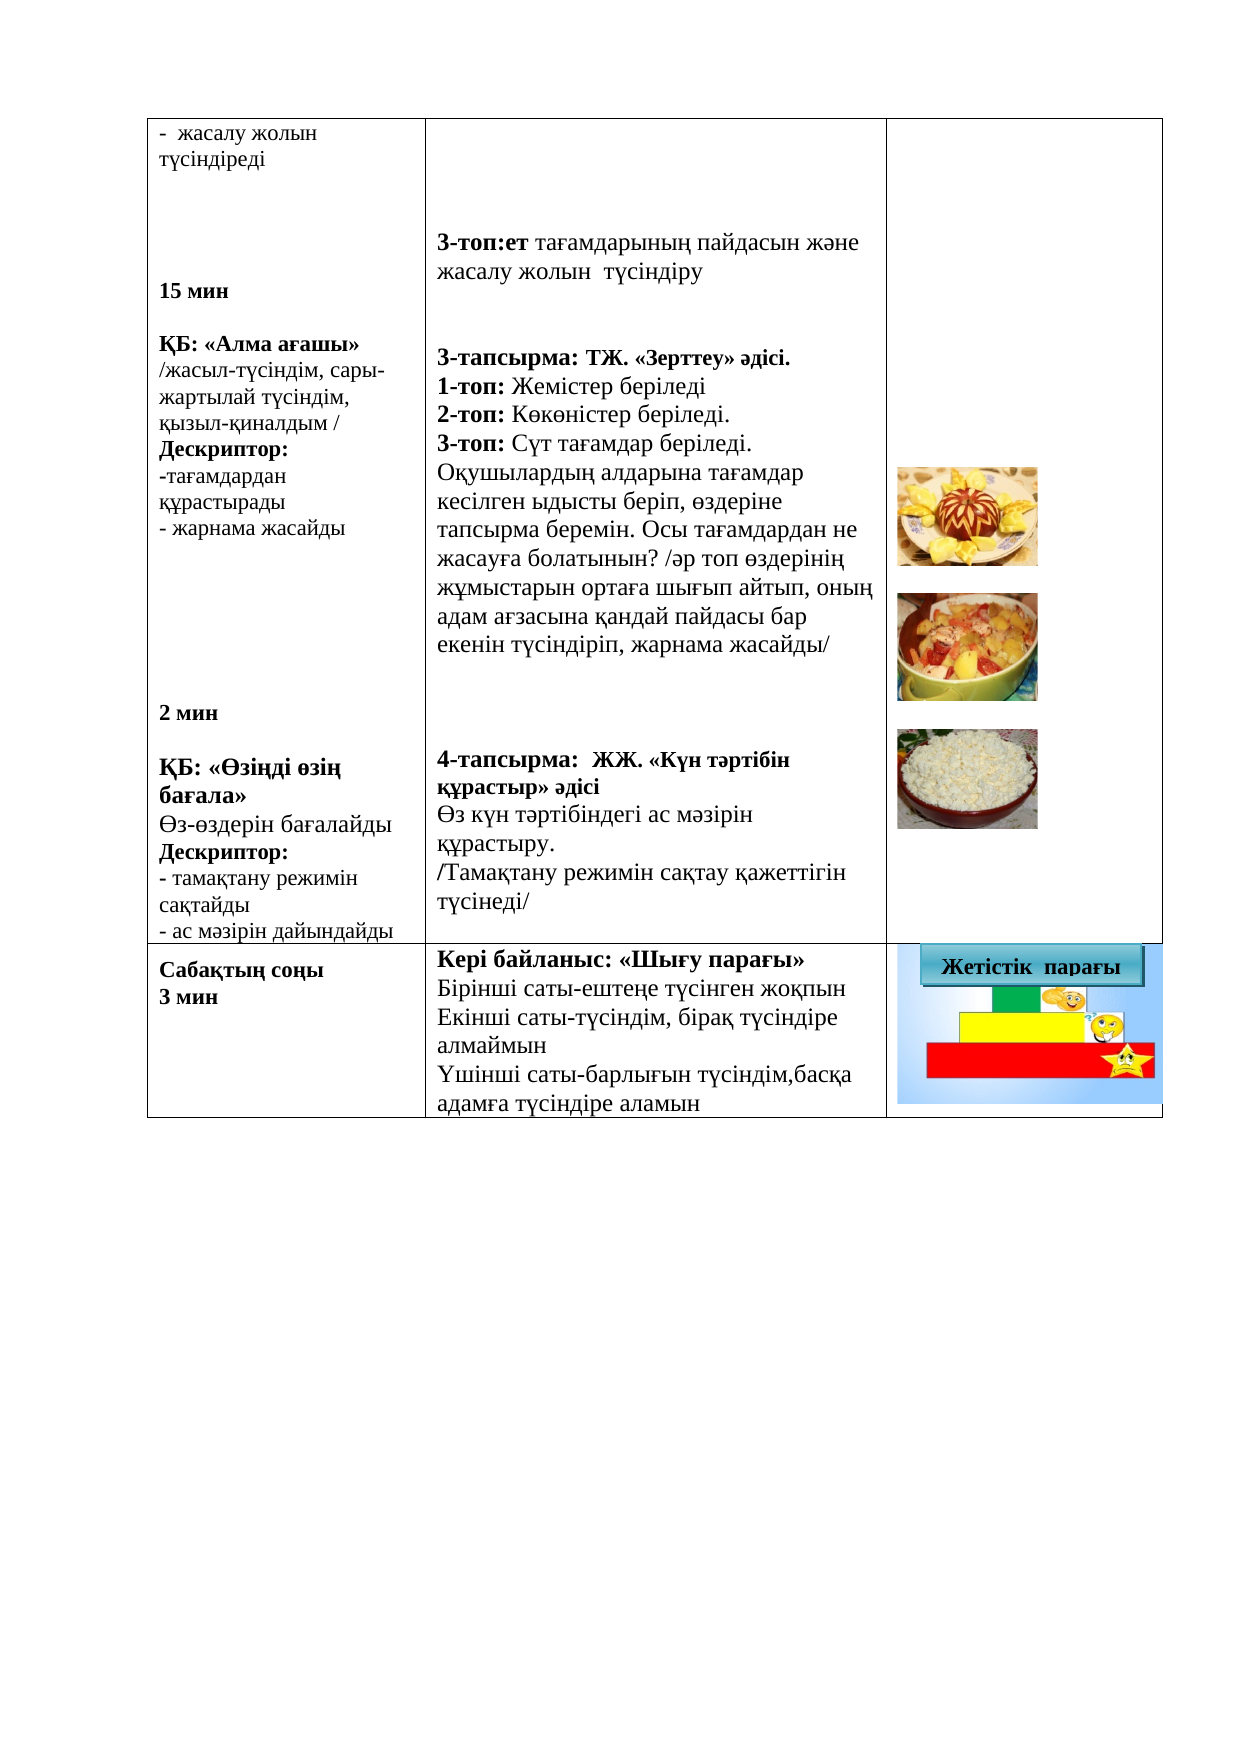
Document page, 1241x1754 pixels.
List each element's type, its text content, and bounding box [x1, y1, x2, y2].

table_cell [426, 119, 886, 943]
table_cell Сабақтың соңы 3 мин [148, 944, 425, 1117]
picture [897, 593, 1038, 701]
picture [897, 729, 1038, 829]
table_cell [148, 119, 425, 943]
table_cell [887, 944, 1162, 1117]
picture [897, 467, 1038, 566]
table_cell Кері байланыс: «Шығу парағы» Бірінші саты-ештеңе түсінген жоқпын Екінші саты-түсіндім, бірақ түсіндіре алмаймын Үшінші саты-барлығын түсіндім,басқа адамға түсіндіре аламын [426, 944, 886, 1117]
picture [897, 944, 1163, 1104]
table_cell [887, 119, 1162, 943]
